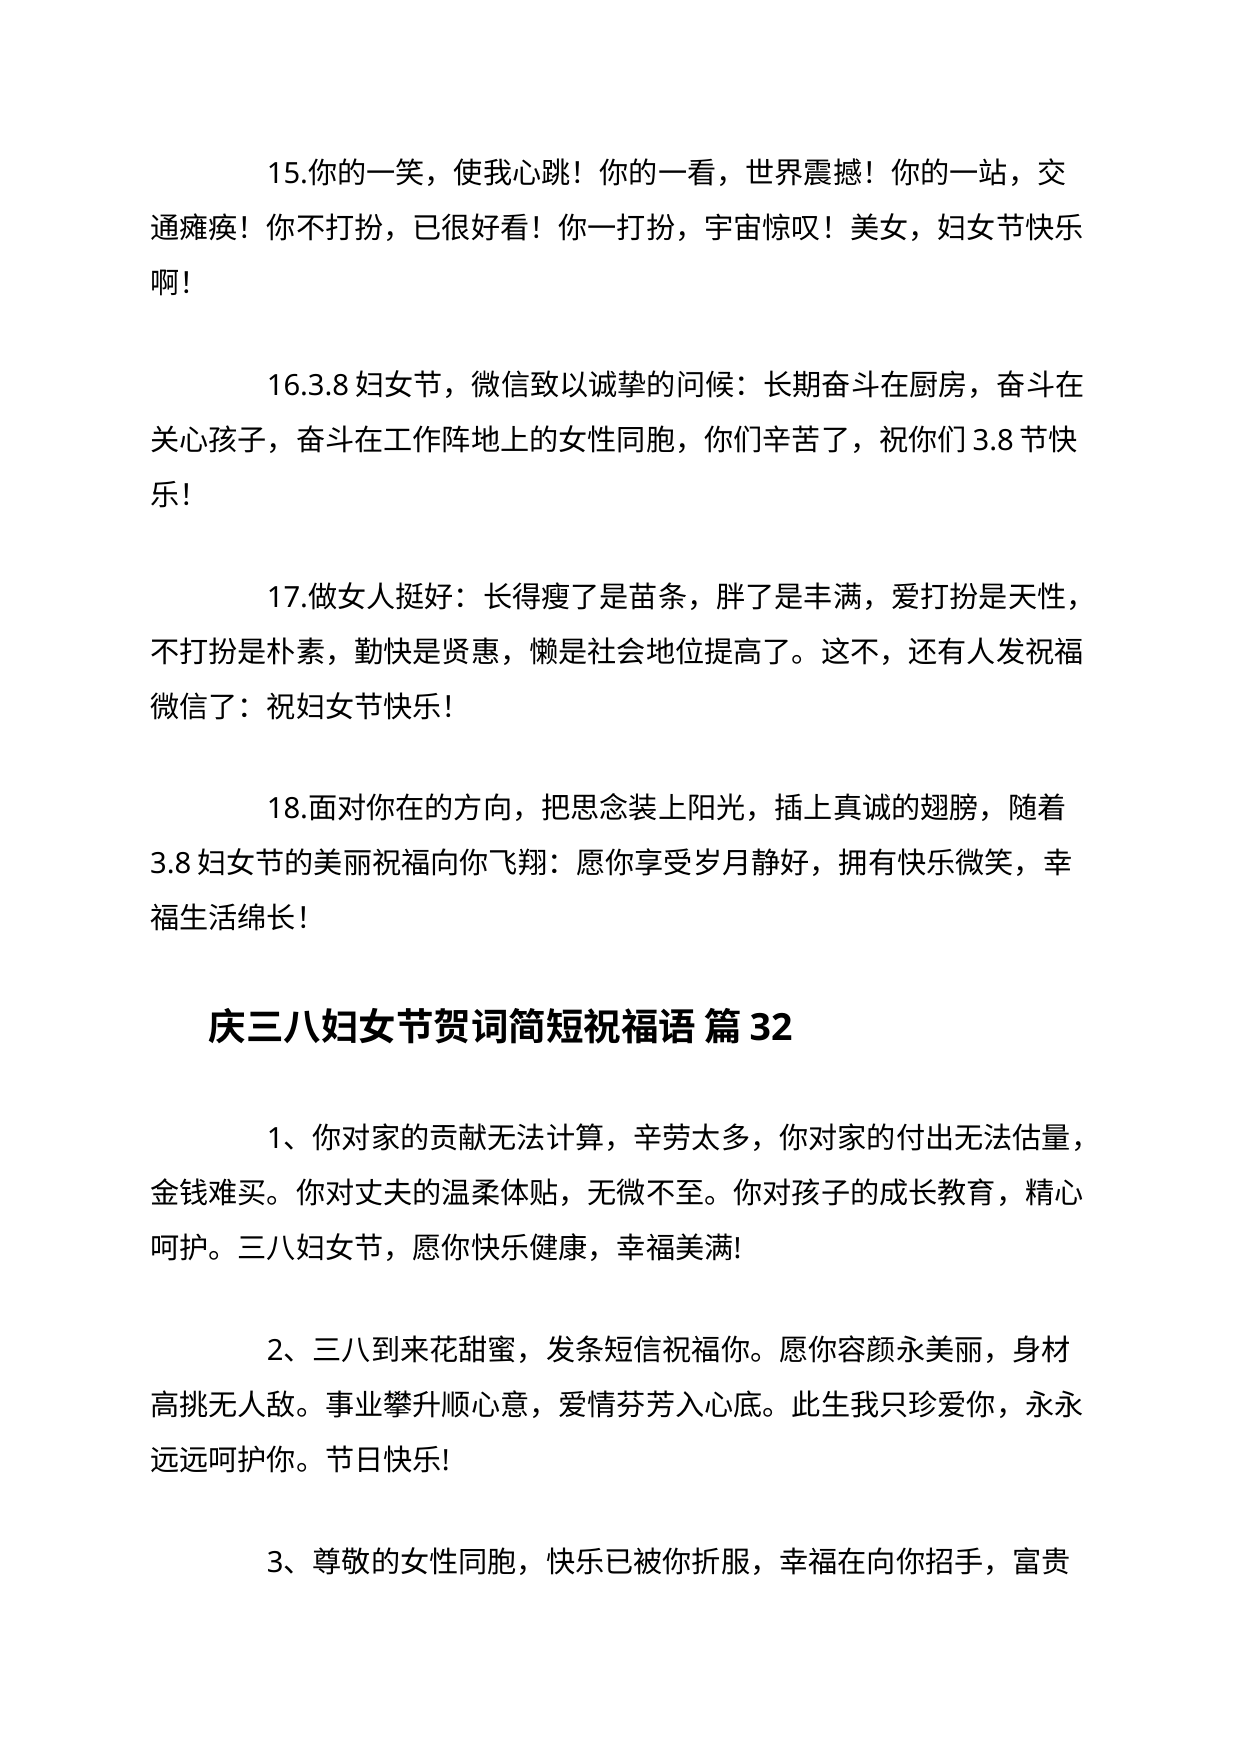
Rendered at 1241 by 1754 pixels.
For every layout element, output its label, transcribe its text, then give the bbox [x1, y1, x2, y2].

text 2、三八到来花甜蜜，发条短信祝福你。愿你容颜永美丽，身材高挑无人敌。事业攀升顺心意，爱情芬芳入心底。此生我只珍爱你，永永远远呵护你。节日快乐! [150, 1326, 1090, 1479]
text 1、你对家的贡献无法计算，辛劳太多，你对家的付出无法估量，金钱难买。你对丈夫的温柔体贴，无微不至。你对孩子的成长教育，精心呵护。三八妇女节，愿你快乐健康，幸福美满! [150, 1114, 1090, 1267]
text 17.做女人挺好：长得瘦了是苗条，胖了是丰满，爱打扮是天性，不打扮是朴素，勤快是贤惠，懒是社会地位提高了。这不，还有人发祝福微信了：祝妇女节快乐！ [150, 573, 1090, 726]
text 16.3.8妇女节，微信致以诚挚的问候：长期奋斗在厨房，奋斗在关心孩子，奋斗在工作阵地上的女性同胞，你们辛苦了，祝你们3.8节快乐！ [150, 362, 1090, 514]
text 庆三八妇女节贺词简短祝福语 篇32 [150, 997, 1090, 1051]
text 15.你的一笑，使我心跳！你的一看，世界震撼！你的一站，交通瘫痪！你不打扮，已很好看！你一打扮，宇宙惊叹！美女，妇女节快乐啊！ [150, 150, 1090, 302]
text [150, 1538, 1090, 1581]
text 18.面对你在的方向，把思念装上阳光，插上真诚的翅膀，随着3.8妇女节的美丽祝福向你飞翔：愿你享受岁月静好，拥有快乐微笑，幸福生活绵长！ [150, 785, 1090, 937]
